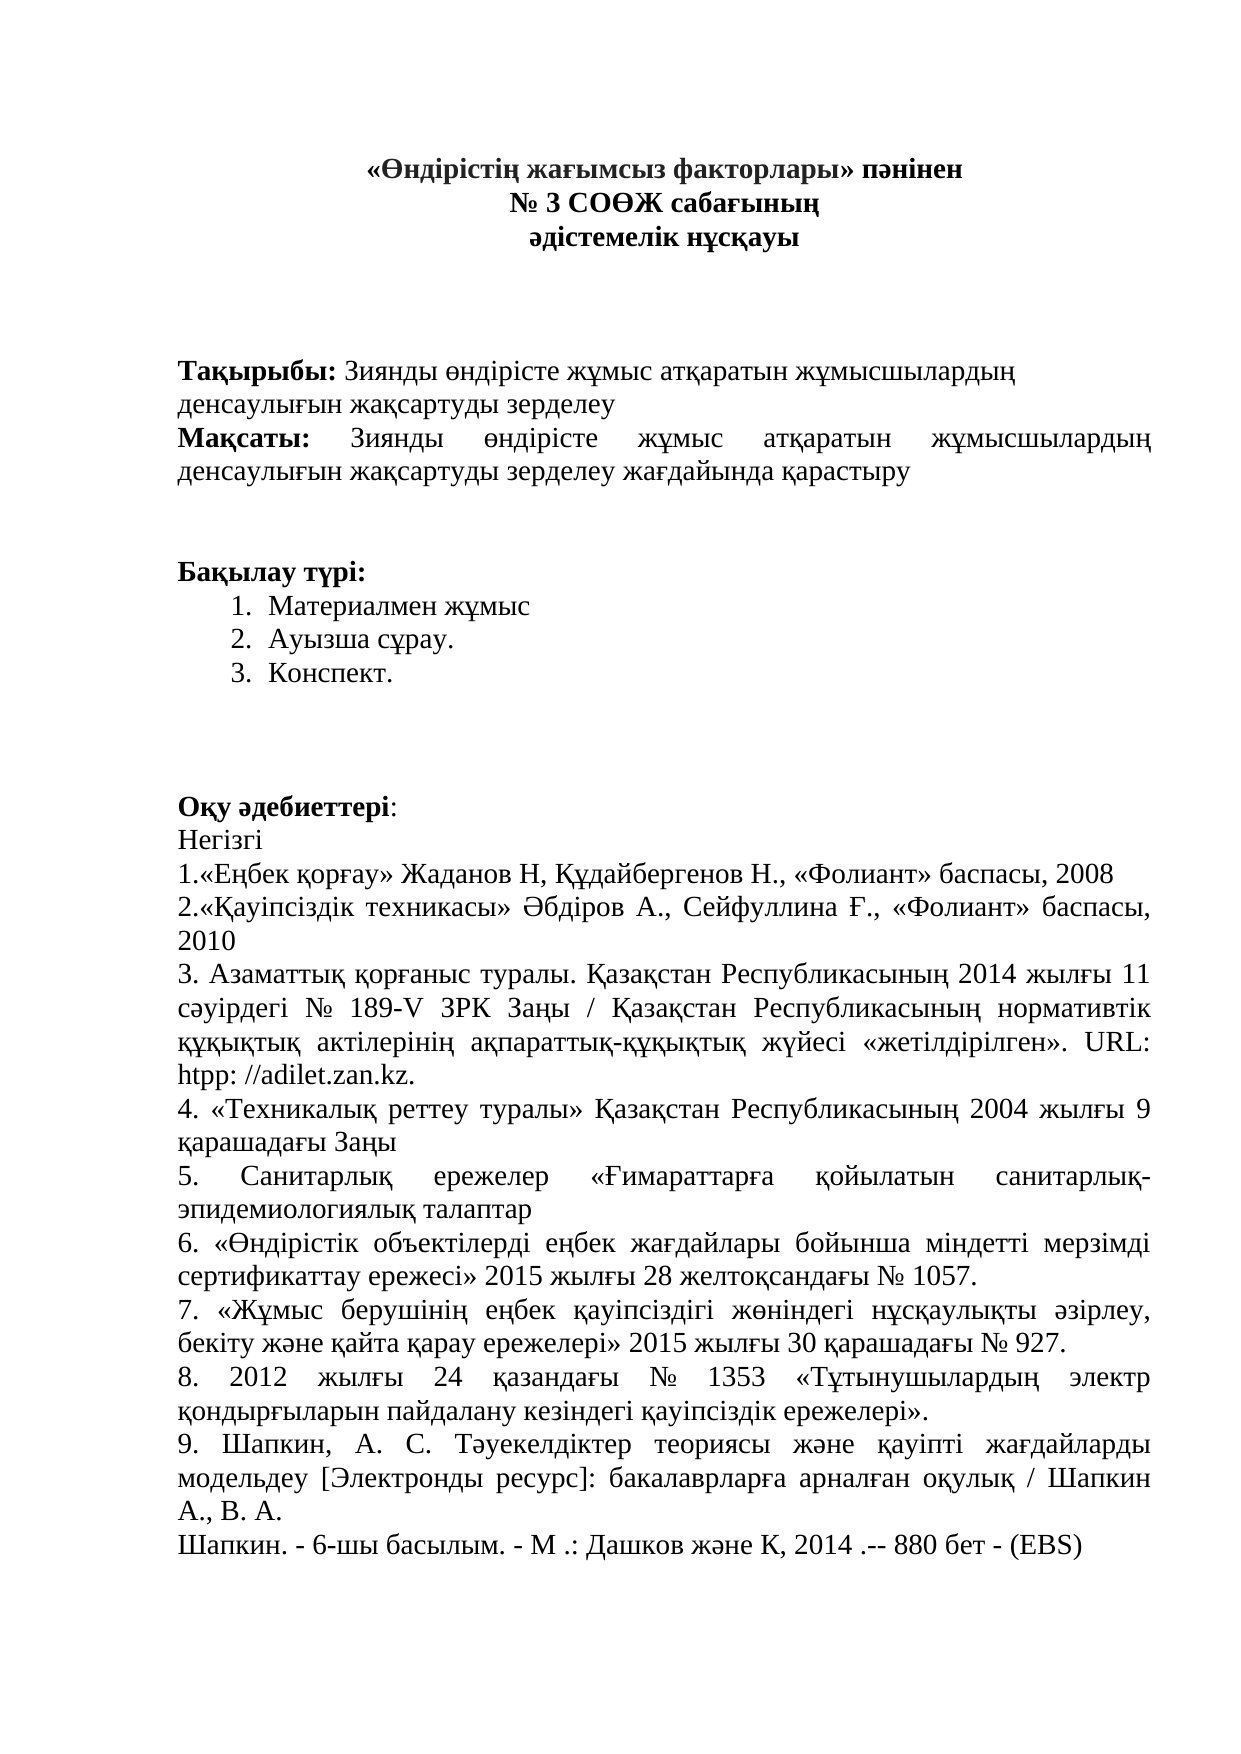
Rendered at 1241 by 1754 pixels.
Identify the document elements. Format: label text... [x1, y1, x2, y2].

list Ауызша сұрау. [230, 621, 1152, 655]
text 2.«Қауіпсіздік техникасы» Әбдіров А., Сейфуллина Ғ., «Фолиант» баспасы, 2010 [177, 889, 1152, 957]
text Оқу әдебиеттері: [177, 789, 1152, 822]
text «Өндірістің жағымсыз факторлары» пәнінен [177, 152, 381, 185]
text 5. Санитарлық ережелер «Ғимараттарға қойылатын санитарлық-эпидемиологиялық талаптар [177, 1158, 1152, 1225]
text 4. «Техникалық реттеу туралы» Қазақстан Республикасының 2004 жылғы 9 қарашадағы Заңы [177, 1091, 1152, 1158]
text «Өндірістің жағымсыз факторлары» пәнінен [840, 152, 1152, 185]
text 3. Азаматтық қорғаныс туралы. Қазақстан Республикасының 2014 жылғы 11 сәуірдегі № 189-V ЗРК Заңы / Қазақстан Республикасының нормативтік құқықтық актілерінің ақпараттық-құқықтық жүйесі «жетілдірілген». URL: htpp: //adilet.zan.kz. [177, 957, 1152, 1091]
list Конспект. [230, 655, 1152, 688]
text 9. Шапкин, А. С. Тәуекелдіктер теориясы және қауіпті жағдайларды модельдеу [Электронды ресурс]: бакалаврларға арналған оқулық / Шапкин А., В. А. [177, 1426, 1152, 1527]
text Тақырыбы: Зиянды өндірісте жұмыс атқаратын жұмысшылардың денсаулығын жақсартуды зерделеу [177, 353, 1152, 420]
text Негiзгi [177, 822, 1152, 856]
text 1.«Еңбек қорғау» Жаданов Н, Құдайбергенов Н., «Фолиант» баспасы, 2008 [177, 856, 1152, 889]
text Шапкин. - 6-шы басылым. - М .: Дашков және К, 2014 .-- 880 бет - (EBS) [177, 1527, 1152, 1560]
text 8. 2012 жылғы 24 қазандағы № 1353 «Тұтынушылардың электр қондырғыларын пайдалану кезіндегі қауіпсіздік ережелері». [177, 1359, 1152, 1426]
text Бақылау түрі: [177, 554, 1152, 588]
text Мақсаты: Зиянды өндірісте жұмыс атқаратын жұмысшылардың денсаулығын жақсартуды зерделеу жағдайында қарастыру [177, 420, 1152, 487]
list Материалмен жұмыс [230, 588, 1152, 621]
text 6. «Өндірістік объектілерді еңбек жағдайлары бойынша міндетті мерзімді сертификаттау ережесі» 2015 жылғы 28 желтоқсандағы № 1057. [177, 1225, 1152, 1292]
text әдістемелік нұсқауы [177, 219, 1152, 252]
text № 3 СОӨЖ сабағының [177, 185, 1152, 219]
text 7. «Жұмыс берушінің еңбек қауіпсіздігі жөніндегі нұсқаулықты әзірлеу, бекіту және қайта қарау ережелері» 2015 жылғы 30 қарашадағы № 927. [177, 1292, 1152, 1359]
